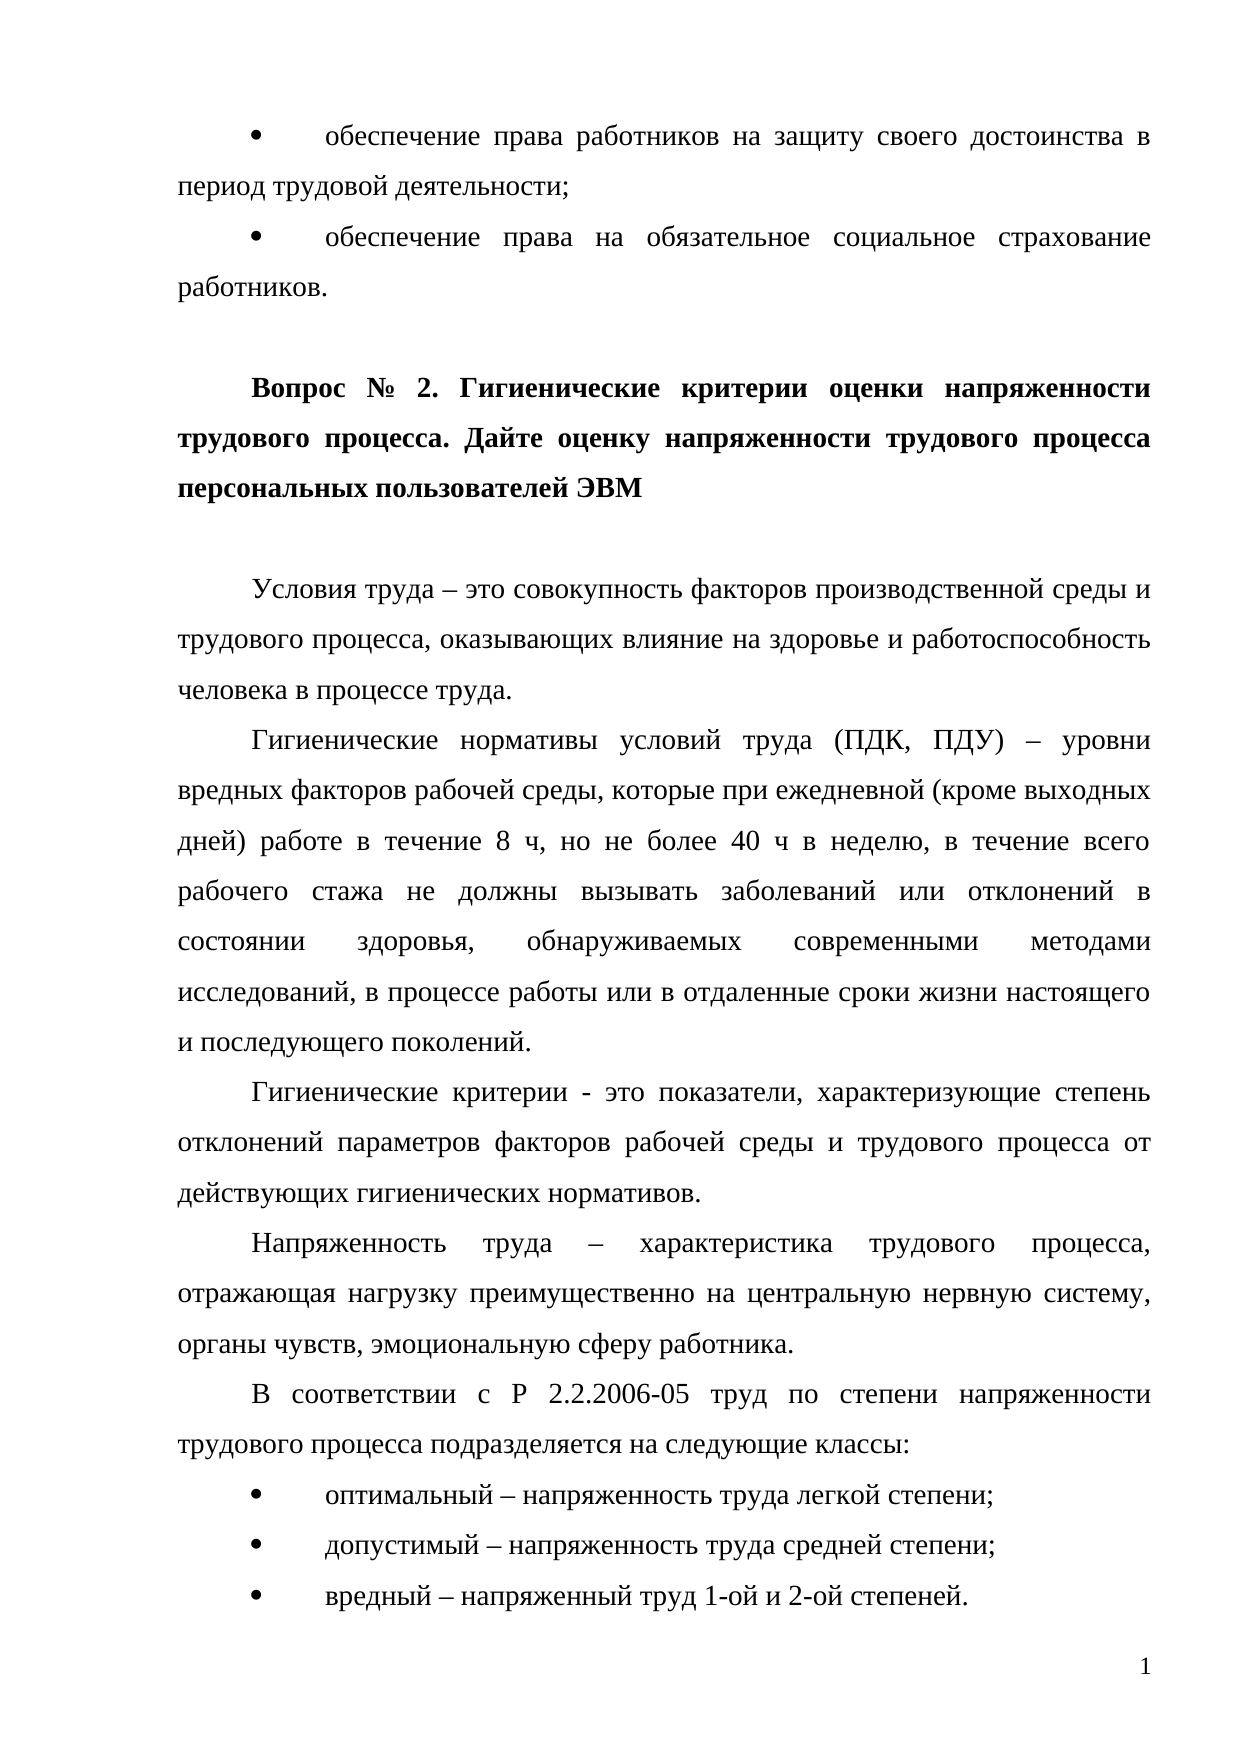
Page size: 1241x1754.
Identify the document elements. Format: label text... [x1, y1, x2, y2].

text Гигиенические критерии - это показатели, характеризующие степень отклонений параметров факторов рабочей среды и трудового процесса от действующих гигиенических нормативов. [177, 1074, 1152, 1208]
text Гигиенические нормативы условий труда (ПДК, ПДУ) – уровни вредных факторов рабочей среды, которые при ежедневной (кроме выходных дней) работе в течение 8 ч, но не более 40 ч в неделю, в течение всего рабочего стажа не должны вызывать заболеваний или отклонений в состоянии здоровья, обнаруживаемых современными методами исследований, в процессе работы или в отдаленные сроки жизни настоящего и последующего поколений. [177, 722, 1152, 1057]
text Вопрос № 2. Гигиенические критерии оценки напряженности трудового процесса. Дайте оценку напряженности трудового процесса персональных пользователей ЭВМ [177, 370, 1152, 504]
list обеспечение права работников на защиту своего достоинства в период трудовой деятельности; [177, 118, 1152, 202]
text Условия труда – это совокупность факторов производственной среды и трудового процесса, оказывающих влияние на здоровье и работоспособность человека в процессе труда. [177, 571, 1152, 705]
list допустимый – напряженность труда средней степени; [177, 1527, 1152, 1561]
list обеспечение права на обязательное социальное страхование работников. [177, 219, 1152, 303]
list оптимальный – напряженность труда легкой степени; [177, 1477, 1152, 1510]
list вредный – напряженный труд 1-ой и 2-ой степеней. [177, 1578, 1152, 1611]
text Напряженность труда – характеристика трудового процесса, отражающая нагрузку преимущественно на центральную нервную систему, органы чувств, эмоциональную сферу работника. [177, 1225, 1152, 1359]
text В соответствии с Р 2.2.2006-05 труд по степени напряженности трудового процесса подразделяется на следующие классы: [177, 1376, 1152, 1460]
